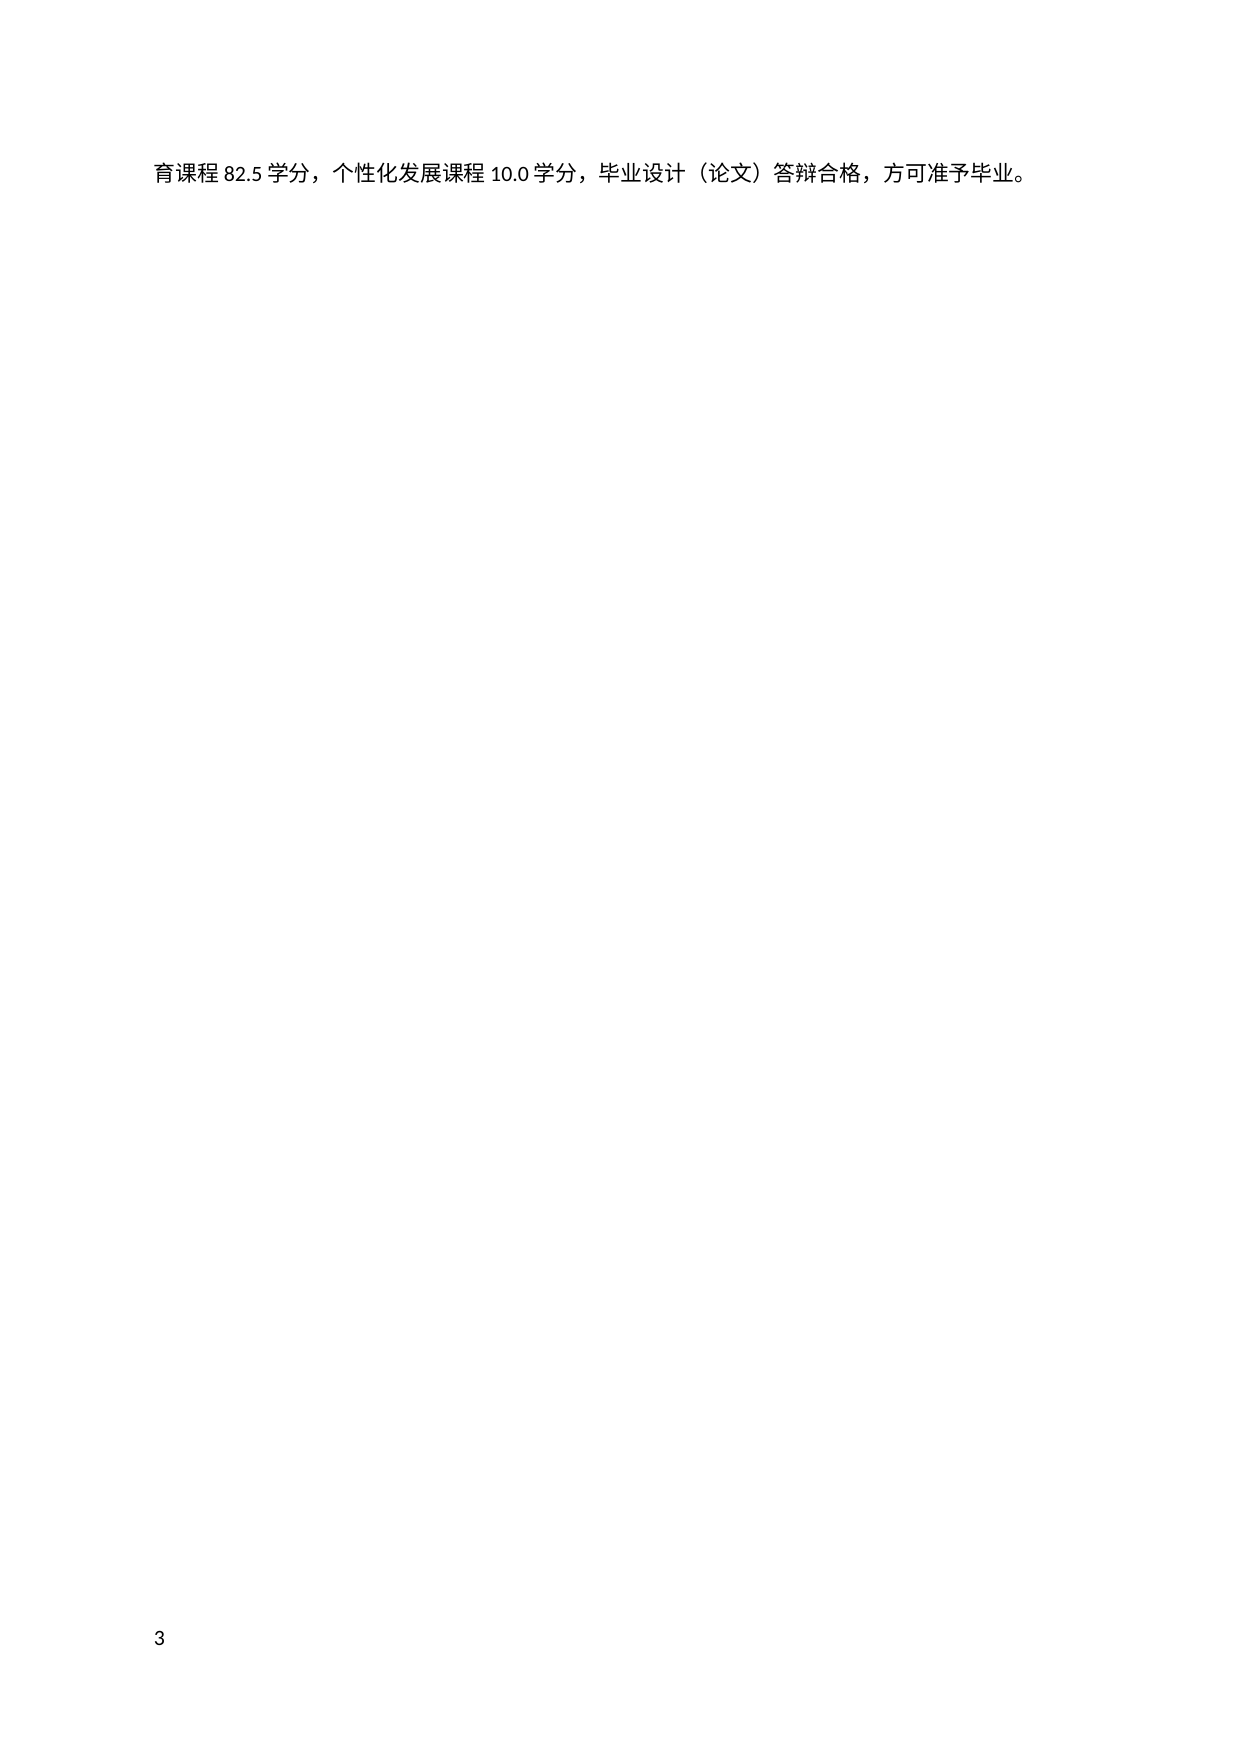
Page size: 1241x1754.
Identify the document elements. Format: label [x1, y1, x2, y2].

text [153, 156, 1087, 188]
